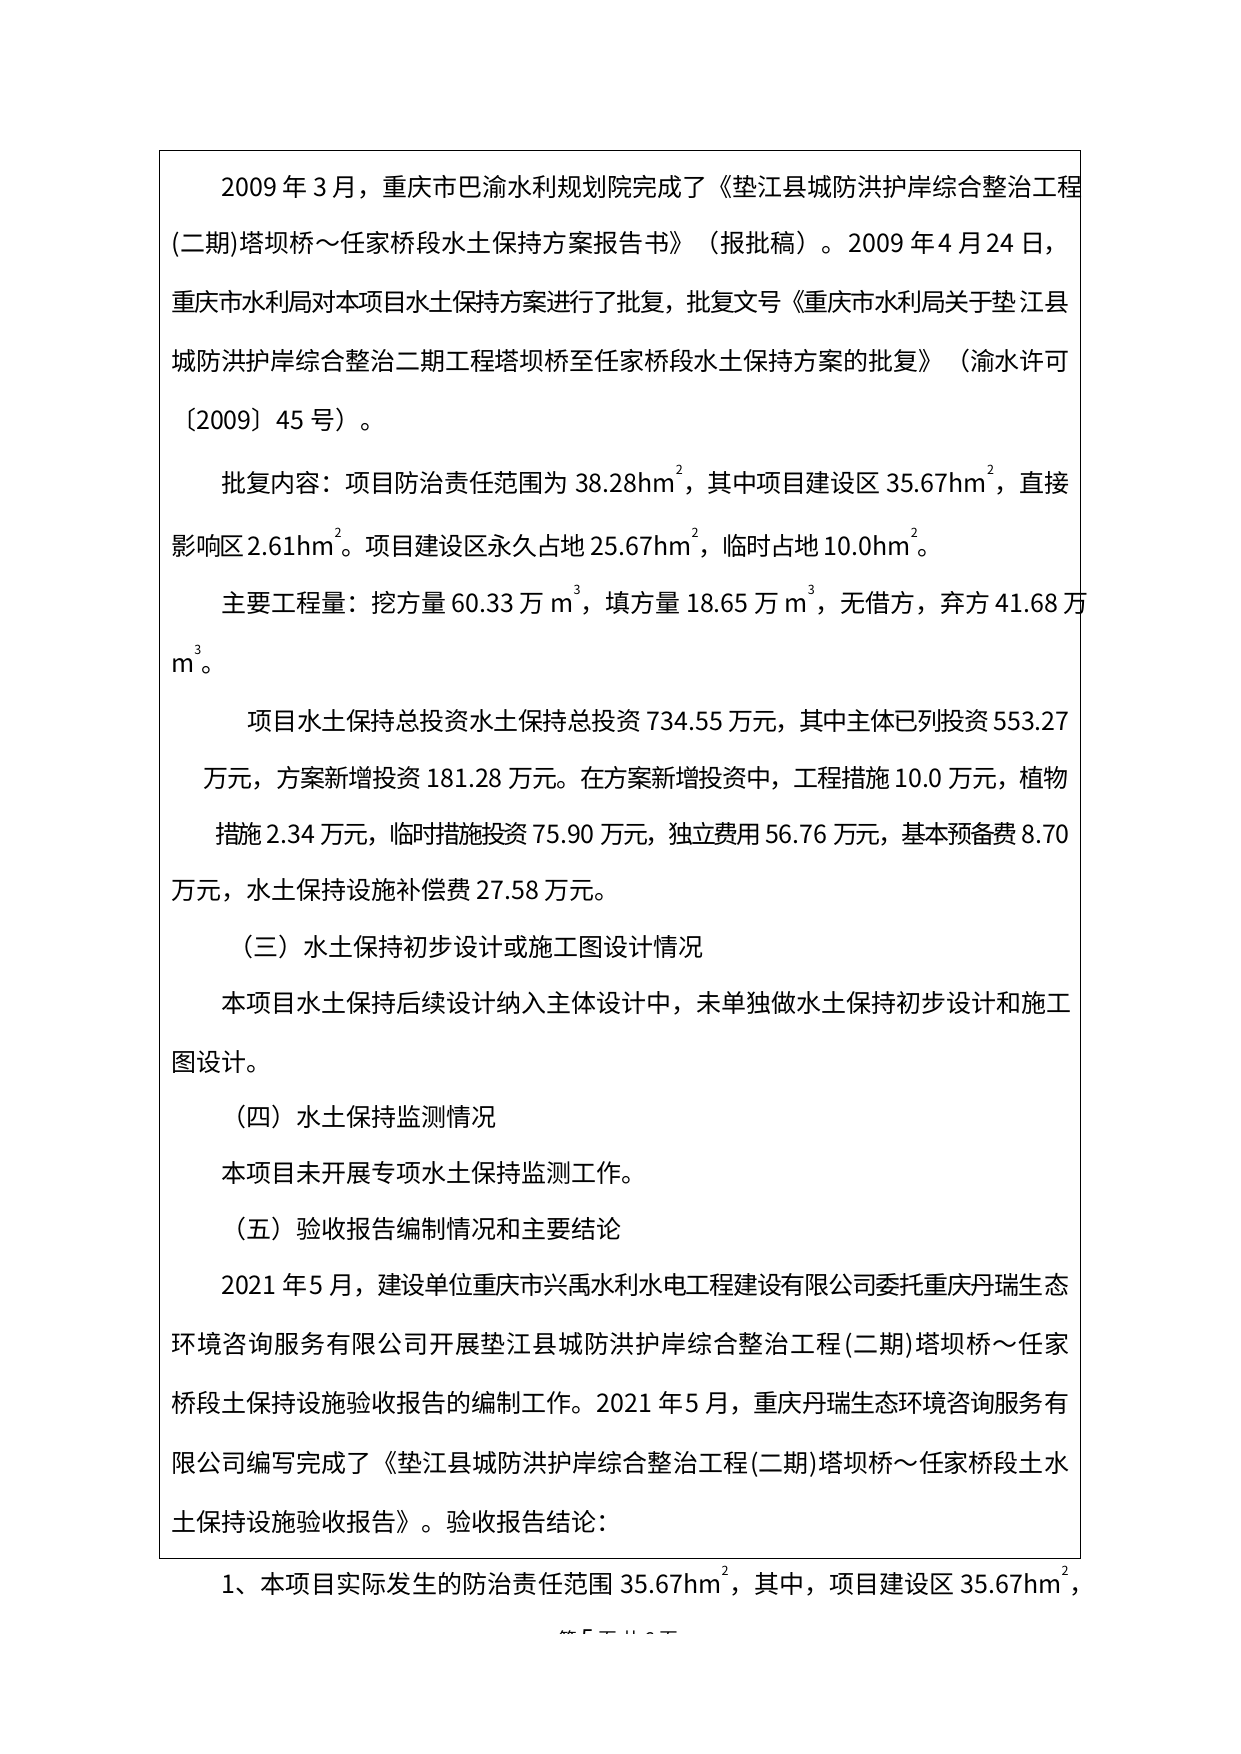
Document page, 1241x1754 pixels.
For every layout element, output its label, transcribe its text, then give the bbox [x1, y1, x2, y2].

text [171, 1561, 1069, 1601]
text 批复内容：项目防治责任范围为 38.28hm2，其中项目建设区 35.67hm2，直接影响区 2.61hm2。项目建设区永久占地 25.67hm2，临时占地 10.0hm2。 [171, 460, 1069, 562]
text （四）水土保持监测情况 [221, 1101, 1240, 1133]
text 万元，方案新增投资 181.28 万元。在方案新增投资中，工程措施 10.0 万元，植物 [0, 758, 1069, 794]
text （五）验收报告编制情况和主要结论 [221, 1209, 1240, 1246]
text 本项目水土保持后续设计纳入主体设计中，未单独做水土保持初步设计和施工图设计。 [171, 983, 1074, 1078]
text 措施 2.34 万元，临时措施投资 75.90 万元，独立费用 56.76 万元，基本预备费 8.70 [0, 814, 1069, 851]
text (二期)塔坝桥～任家桥段水土保持方案报告书》（报批稿）。2009 年 4 月 24 日， 重庆市水利局对本项目水土保持方案进行了批复，批复文号《重庆市水利局关于垫江县城防洪护岸综合整治二期工程塔坝桥至任家桥段水土保持方案的批复》（渝水许可〔2009〕45 号）。 [171, 223, 1069, 437]
text （三）水土保持初步设计或施工图设计情况 [229, 927, 1240, 963]
text 主要工程量：挖方量 60.33 万 m3，填方量 18.65 万 m3，无借方，弃方 41.68 万 [221, 587, 1240, 619]
text 2021 年 5 月，建设单位重庆市兴禹水利水电工程建设有限公司委托重庆丹瑞生态环境咨询服务有限公司开展垫江县城防洪护岸综合整治工程(二期)塔坝桥～任家桥段土保持设施验收报告的编制工作。2021 年 5 月，重庆丹瑞生态环境咨询服务有限公司编写完成了《垫江县城防洪护岸综合整治工程(二期)塔坝桥～任家桥段土水土保持设施验收报告》。验收报告结论： [171, 1266, 1069, 1538]
text m3。 [171, 640, 1240, 680]
text 本项目未开展专项水土保持监测工作。 [221, 1153, 1240, 1189]
text 项目水土保持总投资水土保持总投资 734.55 万元，其中主体已列投资 553.27 [0, 702, 1069, 738]
text 万元，水土保持设施补偿费 27.58 万元。 [171, 871, 1240, 907]
text 2009 年 3 月，重庆市巴渝水利规划院完成了《垫江县城防洪护岸综合整治工程 [221, 167, 1240, 204]
